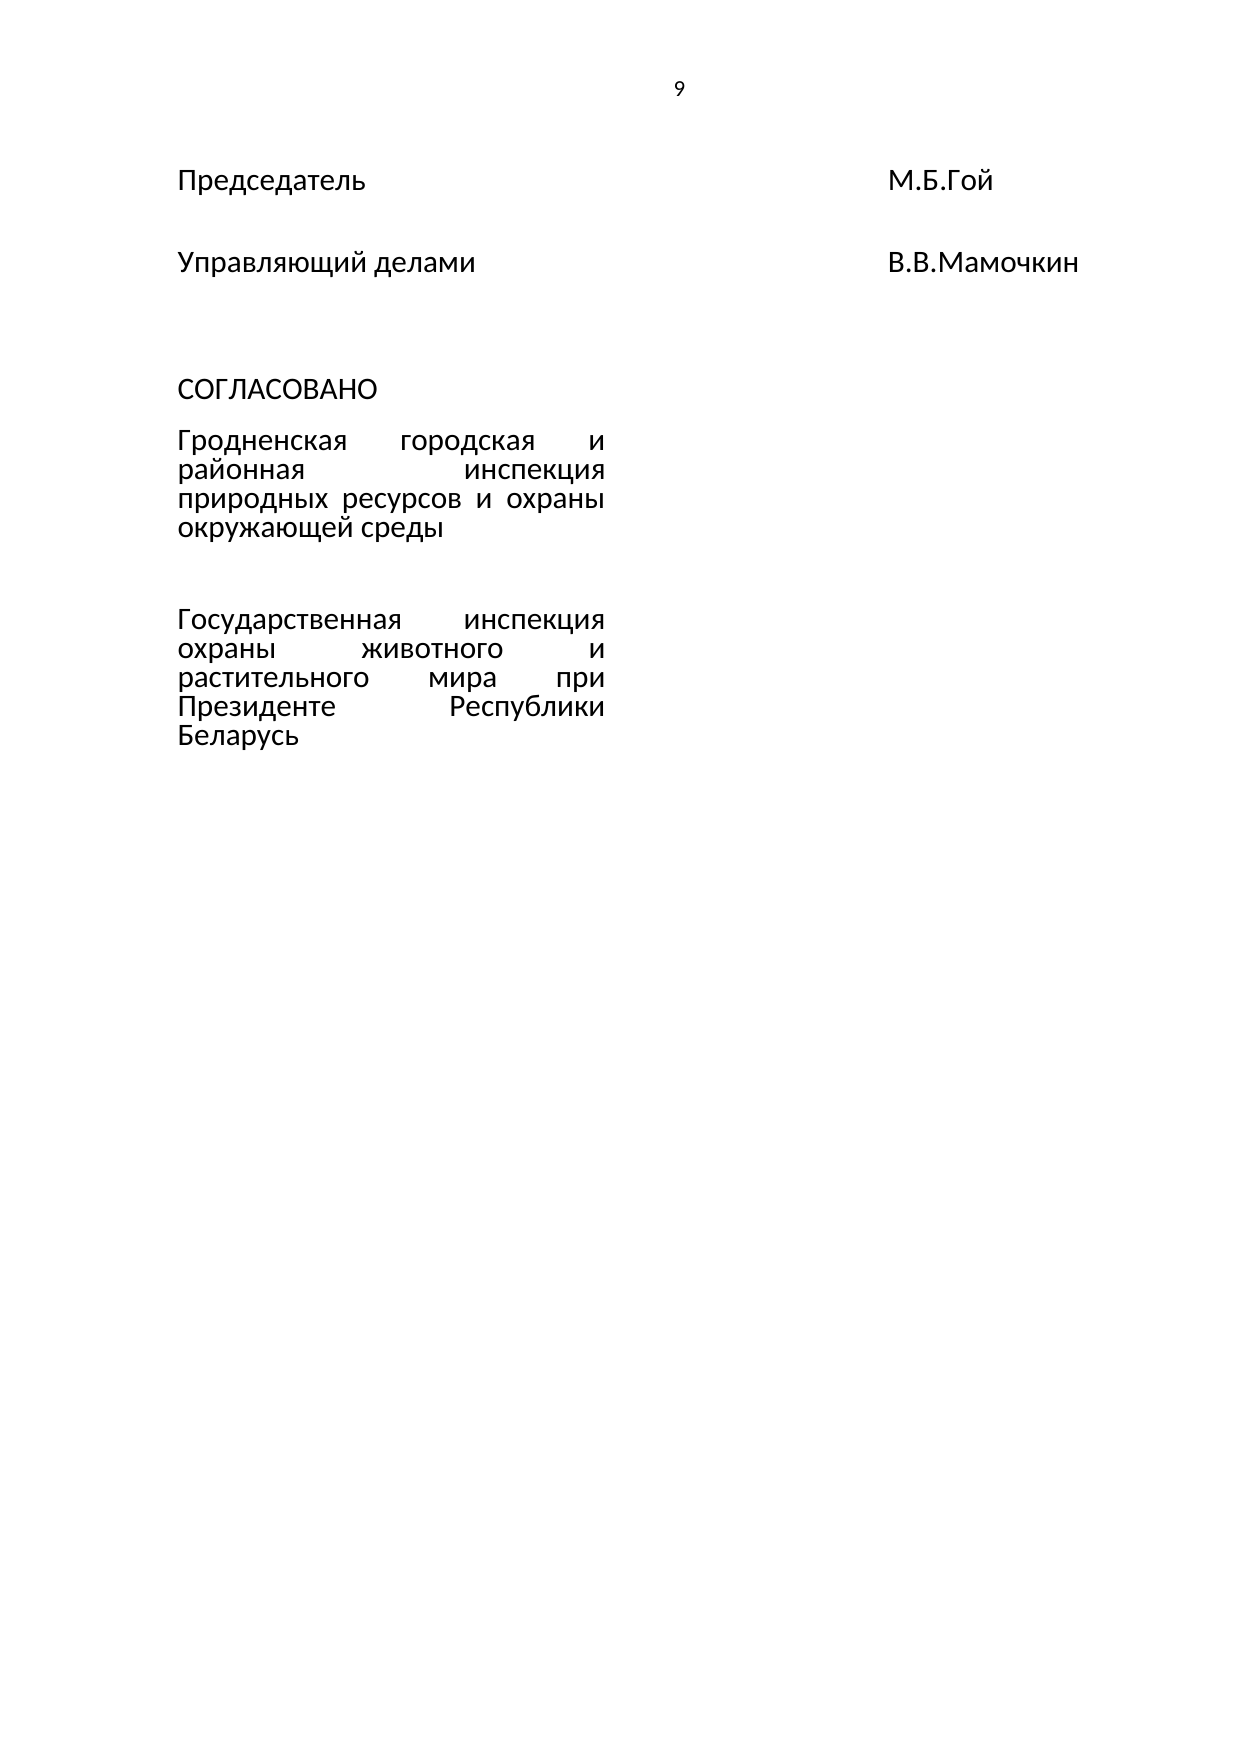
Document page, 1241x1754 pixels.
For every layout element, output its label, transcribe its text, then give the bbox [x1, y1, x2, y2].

text Гродненская городская и районная инспекция природных ресурсов и охраны окружающей среды [177, 427, 605, 543]
text СОГЛАСОВАНО [177, 369, 956, 407]
table_header Председатель [166, 168, 876, 249]
text Государственная инспекция охраны животного и растительного мира при Президенте Республики Беларусь [177, 606, 605, 752]
table_cell Управляющий делами [166, 249, 876, 295]
table_cell В.В.Мамочкин [876, 249, 1181, 295]
table_header М.Б.Гой [876, 168, 1181, 249]
